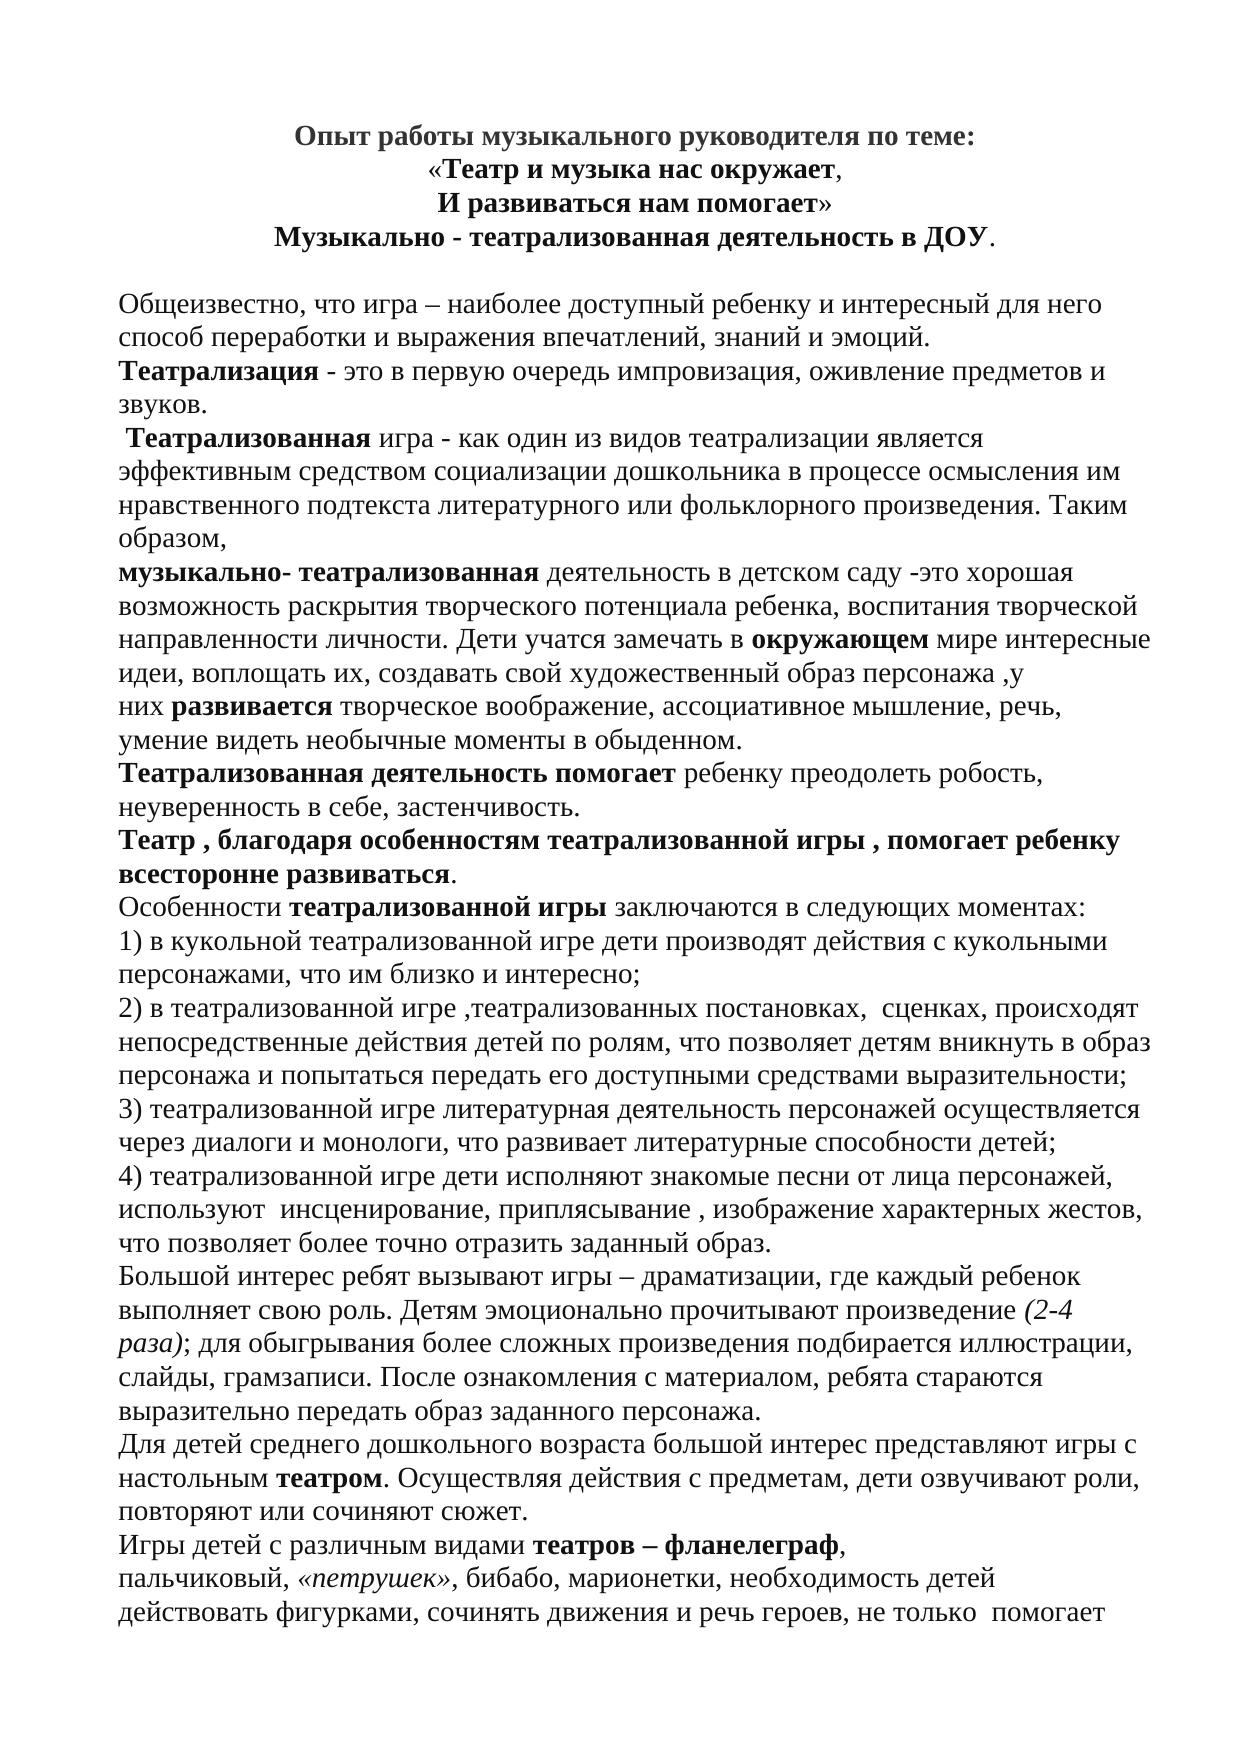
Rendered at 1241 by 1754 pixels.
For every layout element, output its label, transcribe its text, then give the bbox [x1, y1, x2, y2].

text Театр , благодаря особенностям театрализованной игры , помогает ребенку всесторонне развиваться. [118, 822, 1152, 889]
text 2) в театрализованной игре ,театрализованных постановках, сценках, происходят непосредственные действия детей по ролям, что позволяет детям вникнуть в образ персонажа и попытаться передать его доступными средствами выразительности; [118, 990, 1152, 1091]
text 1) в кукольной театрализованной игре дети производят действия с кукольными персонажами, что им близко и интересно; [118, 923, 1152, 990]
text Театрализованная деятельность помогает ребенку преодолеть робость, неуверенность в себе, застенчивость. [118, 755, 1152, 822]
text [118, 1527, 1152, 1627]
text Для детей среднего дошкольного возраста большой интерес представляют игры с настольным театром. Осуществляя действия с предметам, дети озвучивают роли, повторяют или сочиняют сюжет. [118, 1426, 1152, 1527]
text Музыкально - театрализованная деятельность в ДОУ. [118, 219, 1152, 252]
text 3) театрализованной игре литературная деятельность персонажей осуществляется через диалоги и монологи, что развивает литературные способности детей; [118, 1091, 1152, 1158]
text 4) театрализованной игре дети исполняют знакомые песни от лица персонажей, используют инсценирование, приплясывание , изображение характерных жестов, что позволяет более точно отразить заданный образ. [118, 1158, 1152, 1258]
text И развиваться нам помогает» [118, 185, 1152, 219]
text «Театр и музыка нас окружает, [118, 152, 1152, 185]
text Общеизвестно, что игра – наиболее доступный ребенку и интересный для него способ переработки и выражения впечатлений, знаний и эмоций. [118, 286, 1152, 353]
text музыкально- театрализованная деятельность в детском саду -это хорошая возможность раскрытия творческого потенциала ребенка, воспитания творческой направленности личности. Дети учатся замечать в окружающем мире интересные идеи, воплощать их, создавать свой художественный образ персонажа ,у них развивается творческое воображение, ассоциативное мышление, речь, умение видеть необычные моменты в обыденном. [118, 554, 1152, 755]
text Опыт работы музыкального руководителя по теме: [118, 118, 1152, 152]
text Театрализованная игра - как один из видов театрализации является эффективным средством социализации дошкольника в процессе осмысления им нравственного подтекста литературного или фольклорного произведения. Таким образом, [118, 420, 1152, 554]
text Особенности театрализованной игры заключаются в следующих моментах: [118, 889, 1152, 923]
text Большой интерес ребят вызывают игры – драматизации, где каждый ребенок выполняет свою роль. Детям эмоционально прочитывают произведение (2-4 раза); для обыгрывания более сложных произведения подбирается иллюстрации, слайды, грамзаписи. После ознакомления с материалом, ребята стараются выразительно передать образ заданного персонажа. [118, 1258, 1152, 1426]
text Театрализация - это в первую очередь импровизация, оживление предметов и звуков. [118, 353, 1152, 420]
